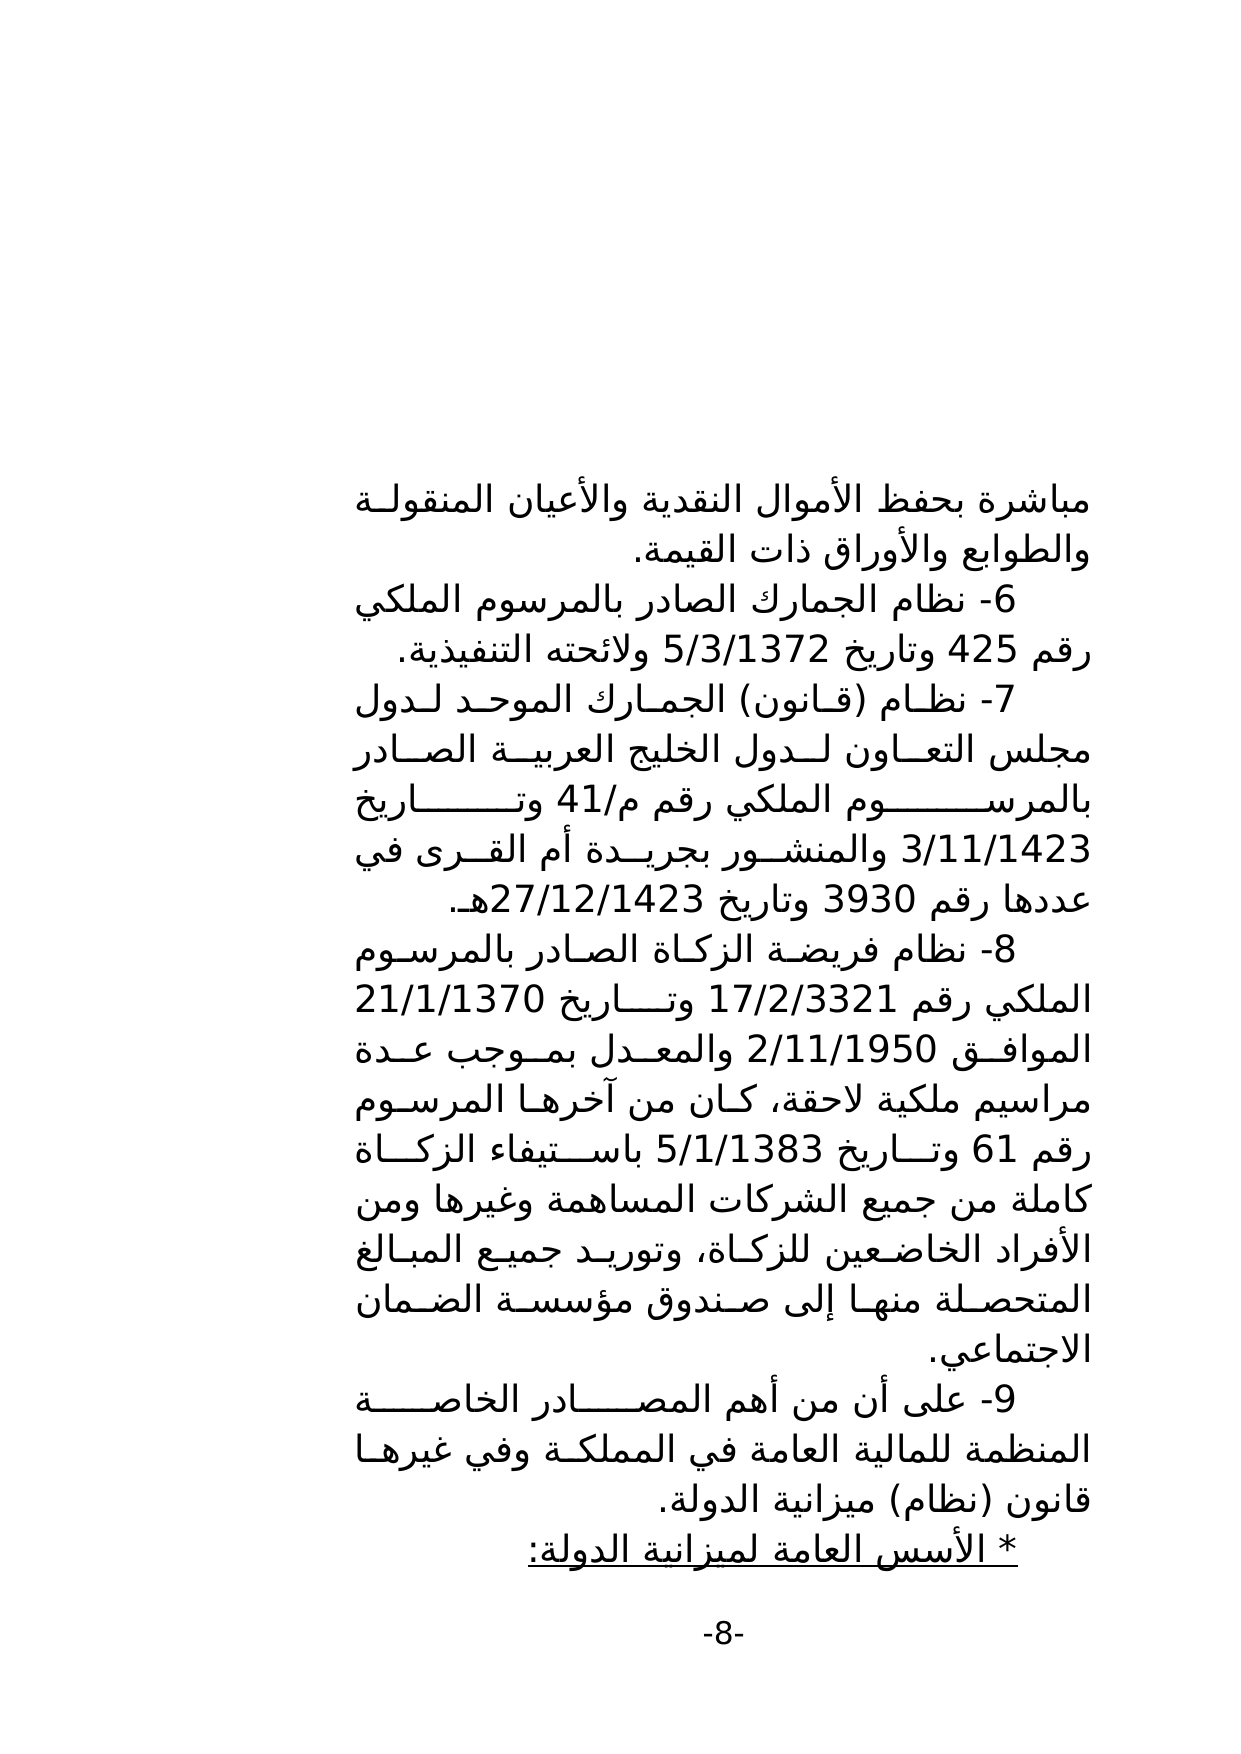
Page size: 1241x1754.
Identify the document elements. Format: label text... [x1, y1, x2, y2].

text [354, 472, 1092, 572]
text 9- على أن من أهم المصادر الخاصة المنظمة للمالية العامة في المملكة وفي غيرها قانون (نظام) ميزانية الدولة. [354, 1372, 1092, 1522]
text * الأسس العامة لميزانية الدولة: [354, 1522, 1092, 1572]
text 8- نظام فريضة الزكاة الصادر بالمرسوم الملكي رقم 17/2/3321 وتاريخ 21/1/1370 الموافق 2/11/1950 والمعدل بموجب عدة مراسيم ملكية لاحقة، كان من آخرها المرسوم رقم 61 وتاريخ 5/1/1383 باستيفاء الزكاة كاملة من جميع الشركات المساهمة وغيرها ومن الأفراد الخاضعين للزكاة، وتوريد جميع المبالغ المتحصلة منها إلى صندوق مؤسسة الضمان الاجتماعي. [354, 922, 1092, 1372]
text 7- نظام (قانون) الجمارك الموحد لدول مجلس التعاون لدول الخليج العربية الصادر بالمرسوم الملكي رقم م/41 وتاريخ 3/11/1423 والمنشور بجريدة أم القرى في عددها رقم 3930 وتاريخ 27/12/1423هـ. [354, 672, 1092, 922]
text 6- نظام الجمارك الصادر بالمرسوم الملكي رقم 425 وتاريخ 5/3/1372 ولائحته التنفيذية. [354, 572, 1092, 672]
